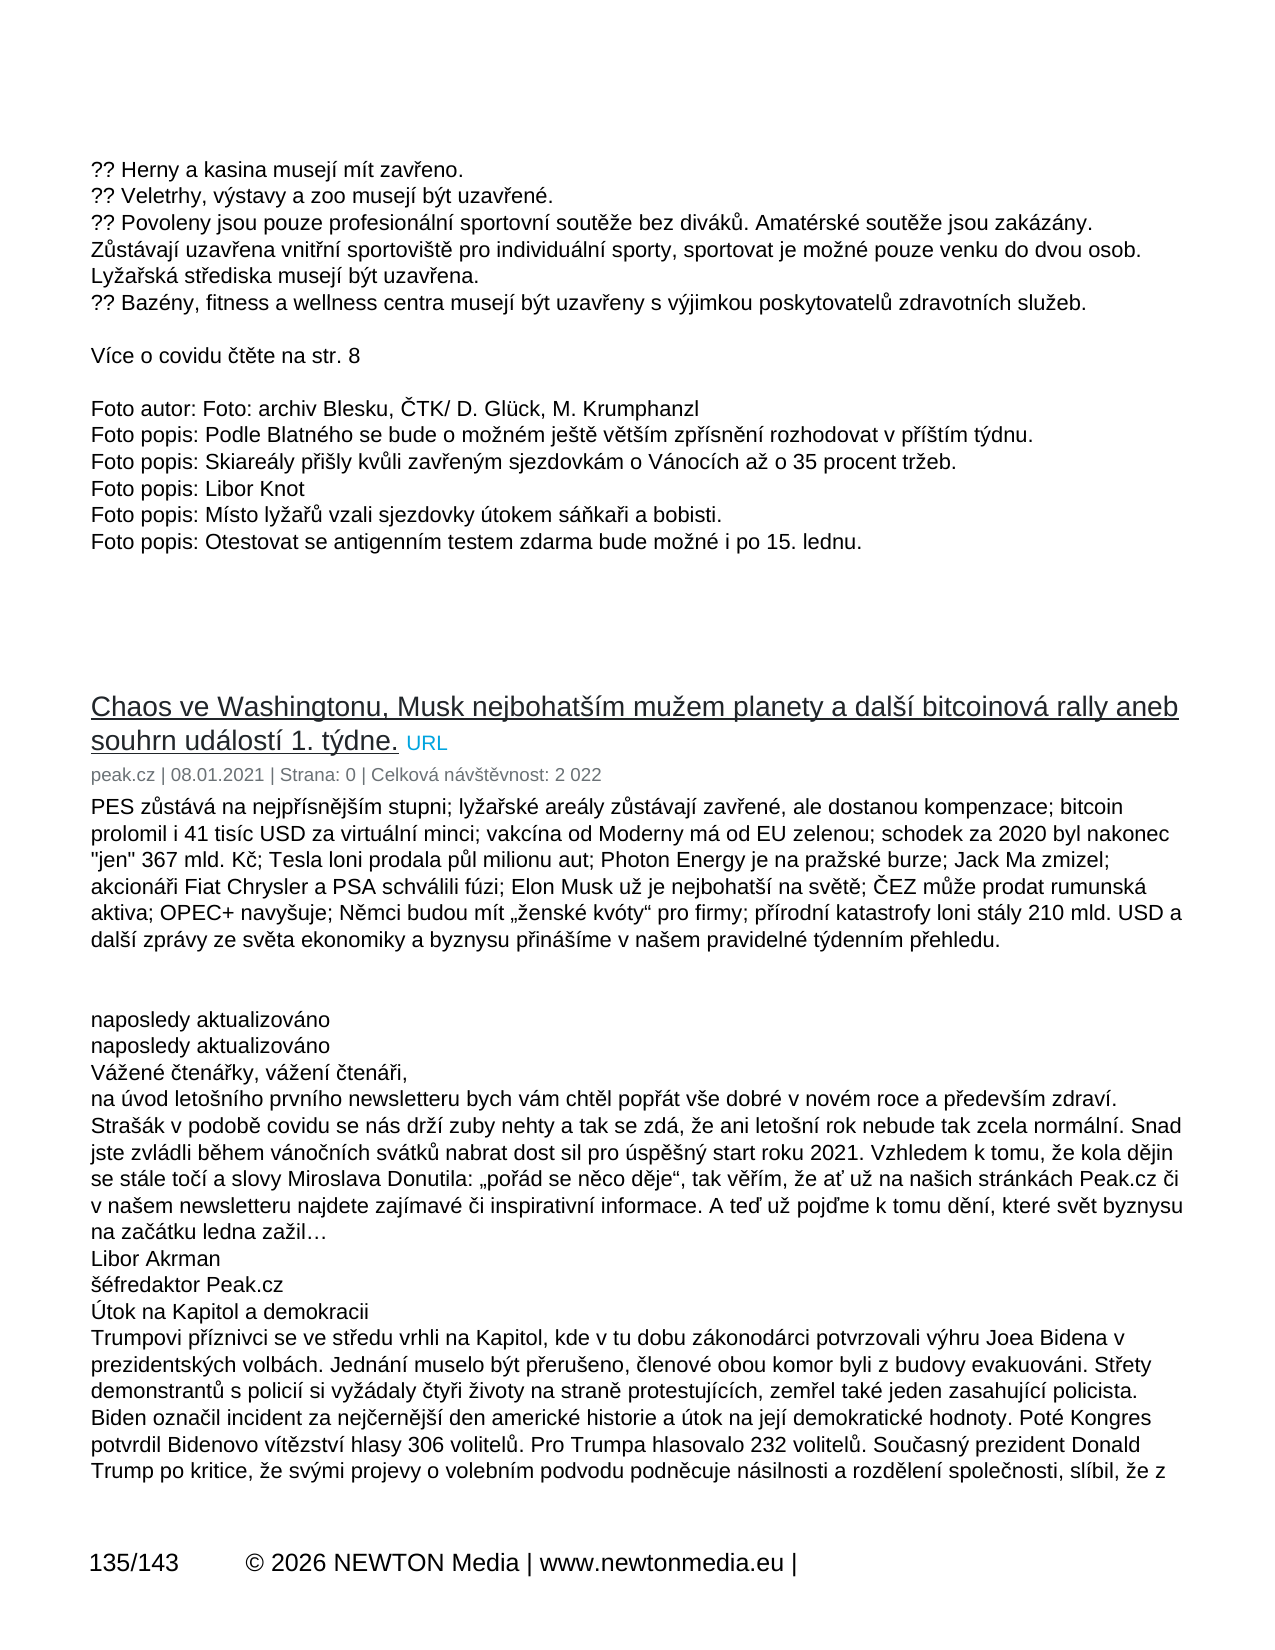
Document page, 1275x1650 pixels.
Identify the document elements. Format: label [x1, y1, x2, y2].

table_header [89, 148, 1186, 1483]
